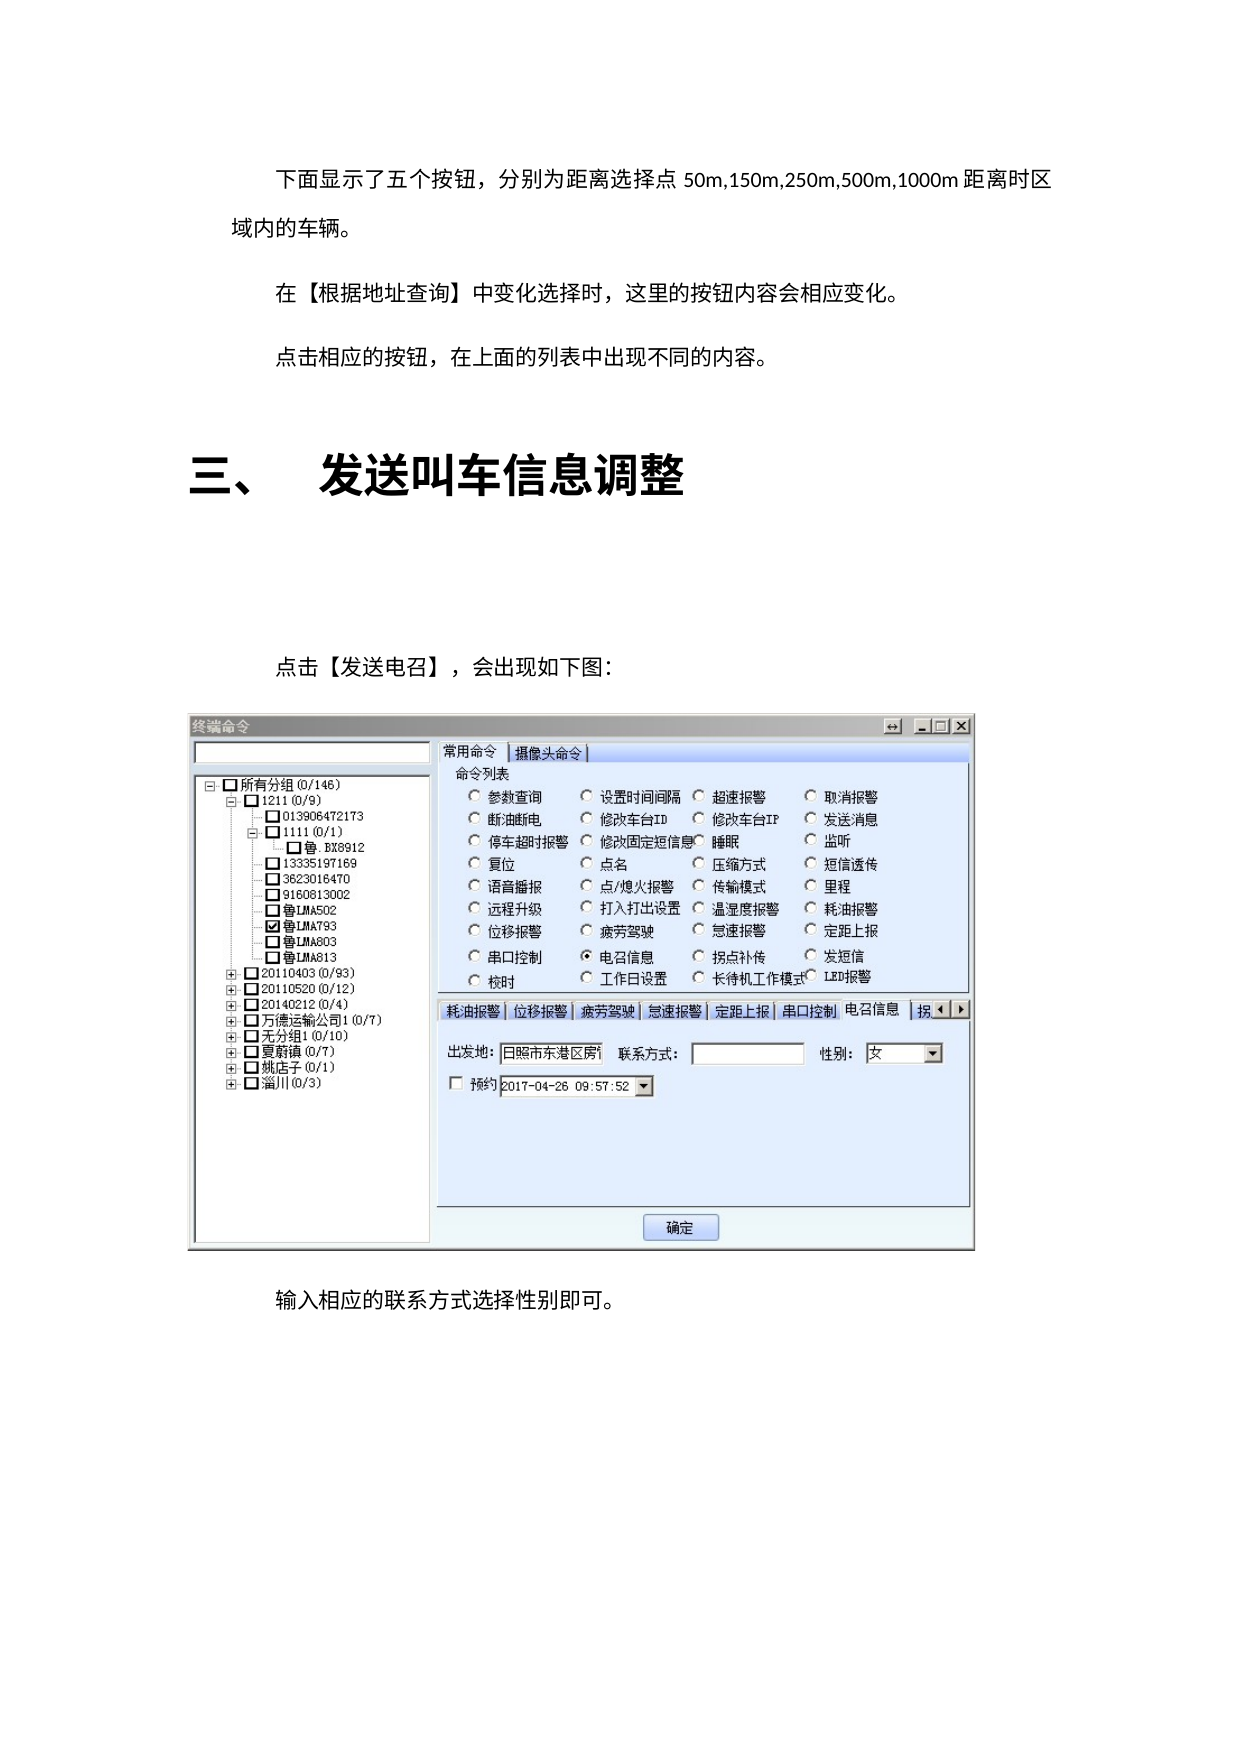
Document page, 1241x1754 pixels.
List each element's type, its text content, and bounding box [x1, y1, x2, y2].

picture [187, 713, 976, 1251]
list 在【根据地址查询】中变化选择时，这里的按钮内容会相应变化。 [231, 275, 1053, 308]
subtitle 发送叫车信息调整 [187, 424, 1053, 521]
list 点击相应的按钮，在上面的列表中出现不同的内容。 [231, 340, 1053, 372]
list 下面显示了五个按钮，分别为距离选择点50m,150m,250m,500m,1000m距离时区域内的车辆。 [231, 162, 1053, 243]
list 点击【发送电召】，会出现如下图： [231, 649, 1053, 682]
list 输入相应的联系方式选择性别即可。 [231, 1282, 1053, 1315]
